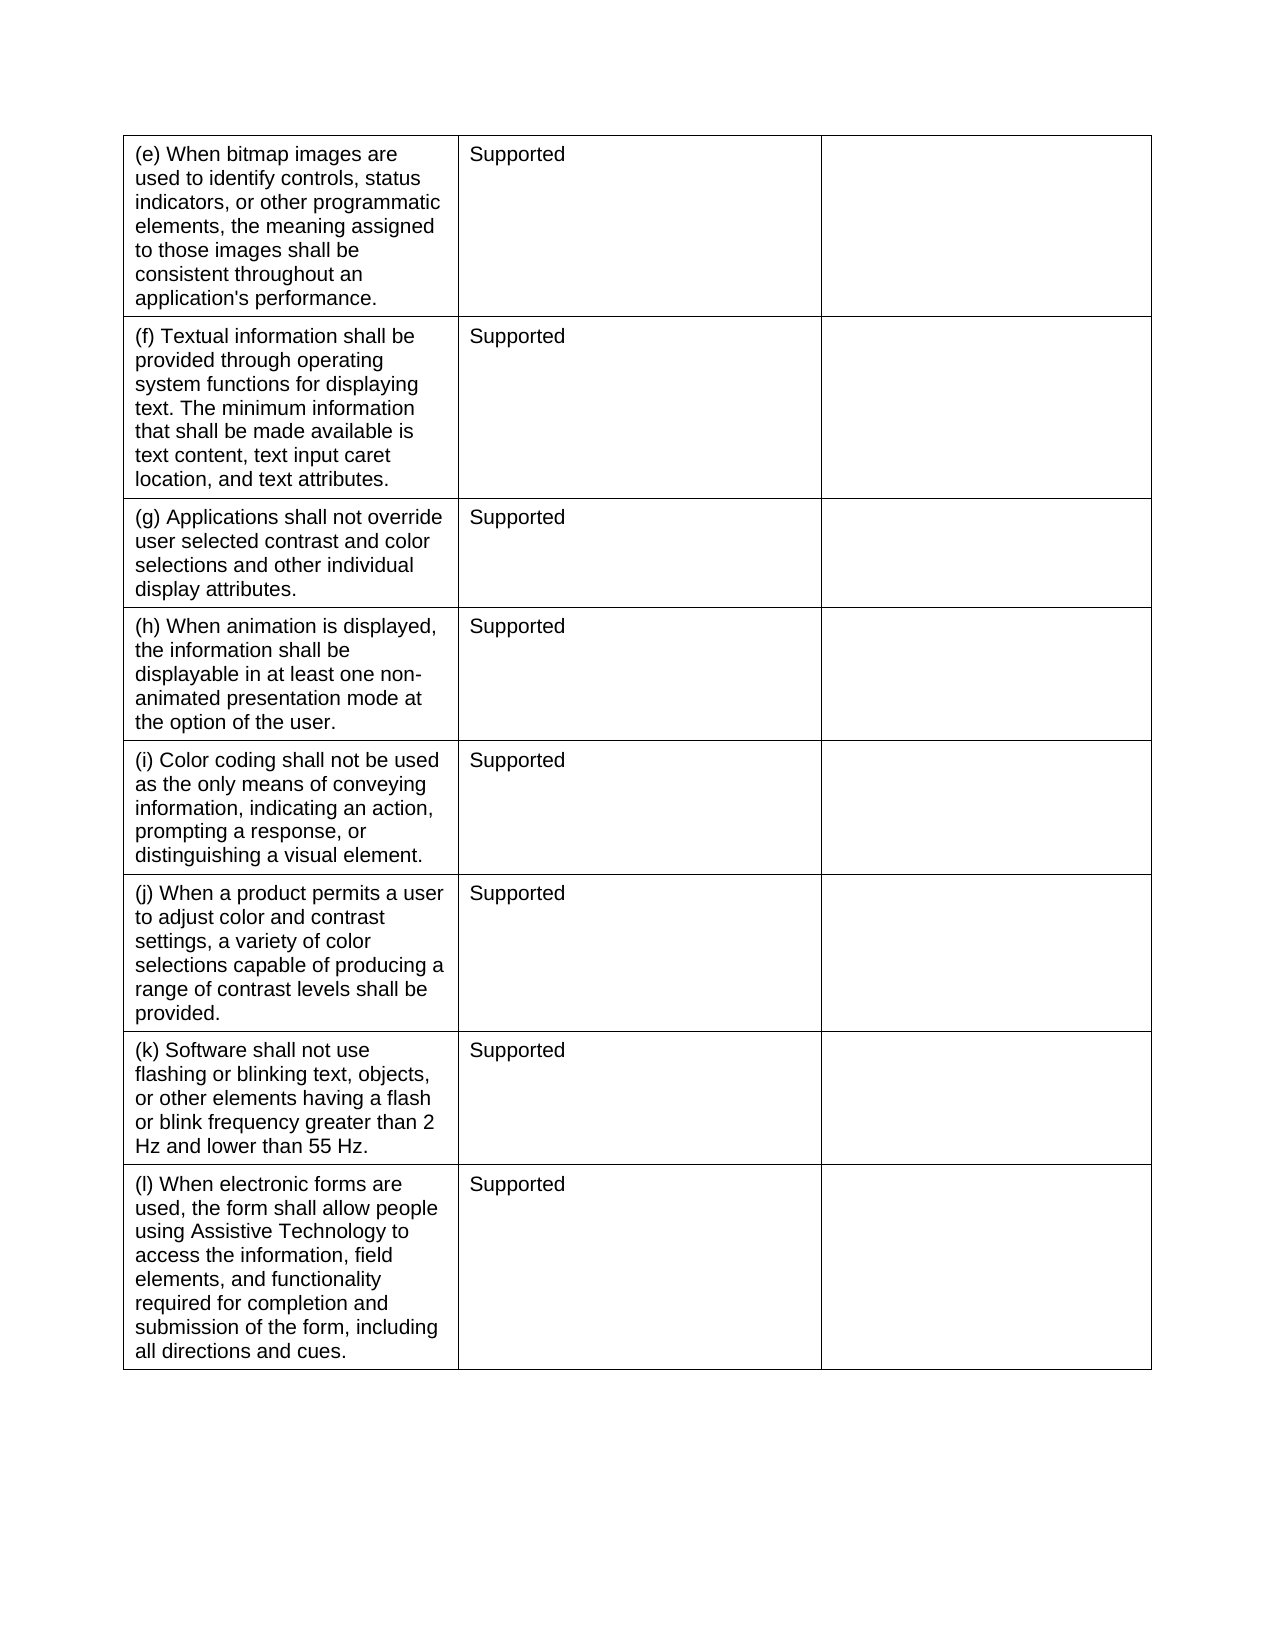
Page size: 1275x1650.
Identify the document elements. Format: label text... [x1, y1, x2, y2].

table_cell (i) Color coding shall not be used as the only means of conveying information, indicating an action, prompting a response, or distinguishing a visual element. [124, 741, 458, 873]
table_cell [822, 1165, 1151, 1369]
table_cell Supported [459, 608, 821, 740]
table_cell (k) Software shall not use flashing or blinking text, objects, or other elements having a flash or blink frequency greater than 2 Hz and lower than 55 Hz. [124, 1032, 458, 1164]
table_cell Supported [459, 1032, 821, 1164]
table_cell [822, 317, 1151, 497]
table_cell (g) Applications shall not override user selected contrast and color selections and other individual display attributes. [124, 499, 458, 607]
table_cell Supported [459, 875, 821, 1031]
table_cell Supported [459, 741, 821, 873]
table_cell Supported [459, 136, 821, 316]
table_cell (e) When bitmap images are used to identify controls, status indicators, or other programmatic elements, the meaning assigned to those images shall be consistent throughout an application's performance. [124, 136, 458, 316]
table_cell [822, 608, 1151, 740]
table_cell Supported [459, 317, 821, 497]
table_cell [822, 499, 1151, 607]
table_cell Supported [459, 1165, 821, 1369]
table_cell (h) When animation is displayed, the information shall be displayable in at least one non-animated presentation mode at the option of the user. [124, 608, 458, 740]
table_cell [822, 875, 1151, 1031]
table_cell [822, 741, 1151, 873]
table_cell [822, 1032, 1151, 1164]
table_cell (f) Textual information shall be provided through operating system functions for displaying text. The minimum information that shall be made available is text content, text input caret location, and text attributes. [124, 317, 458, 497]
table_cell Supported [459, 499, 821, 607]
table_cell [822, 136, 1151, 316]
table_cell (l) When electronic forms are used, the form shall allow people using Assistive Technology to access the information, field elements, and functionality required for completion and submission of the form, including all directions and cues. [124, 1165, 458, 1369]
table_cell (j) When a product permits a user to adjust color and contrast settings, a variety of color selections capable of producing a range of contrast levels shall be provided. [124, 875, 458, 1031]
